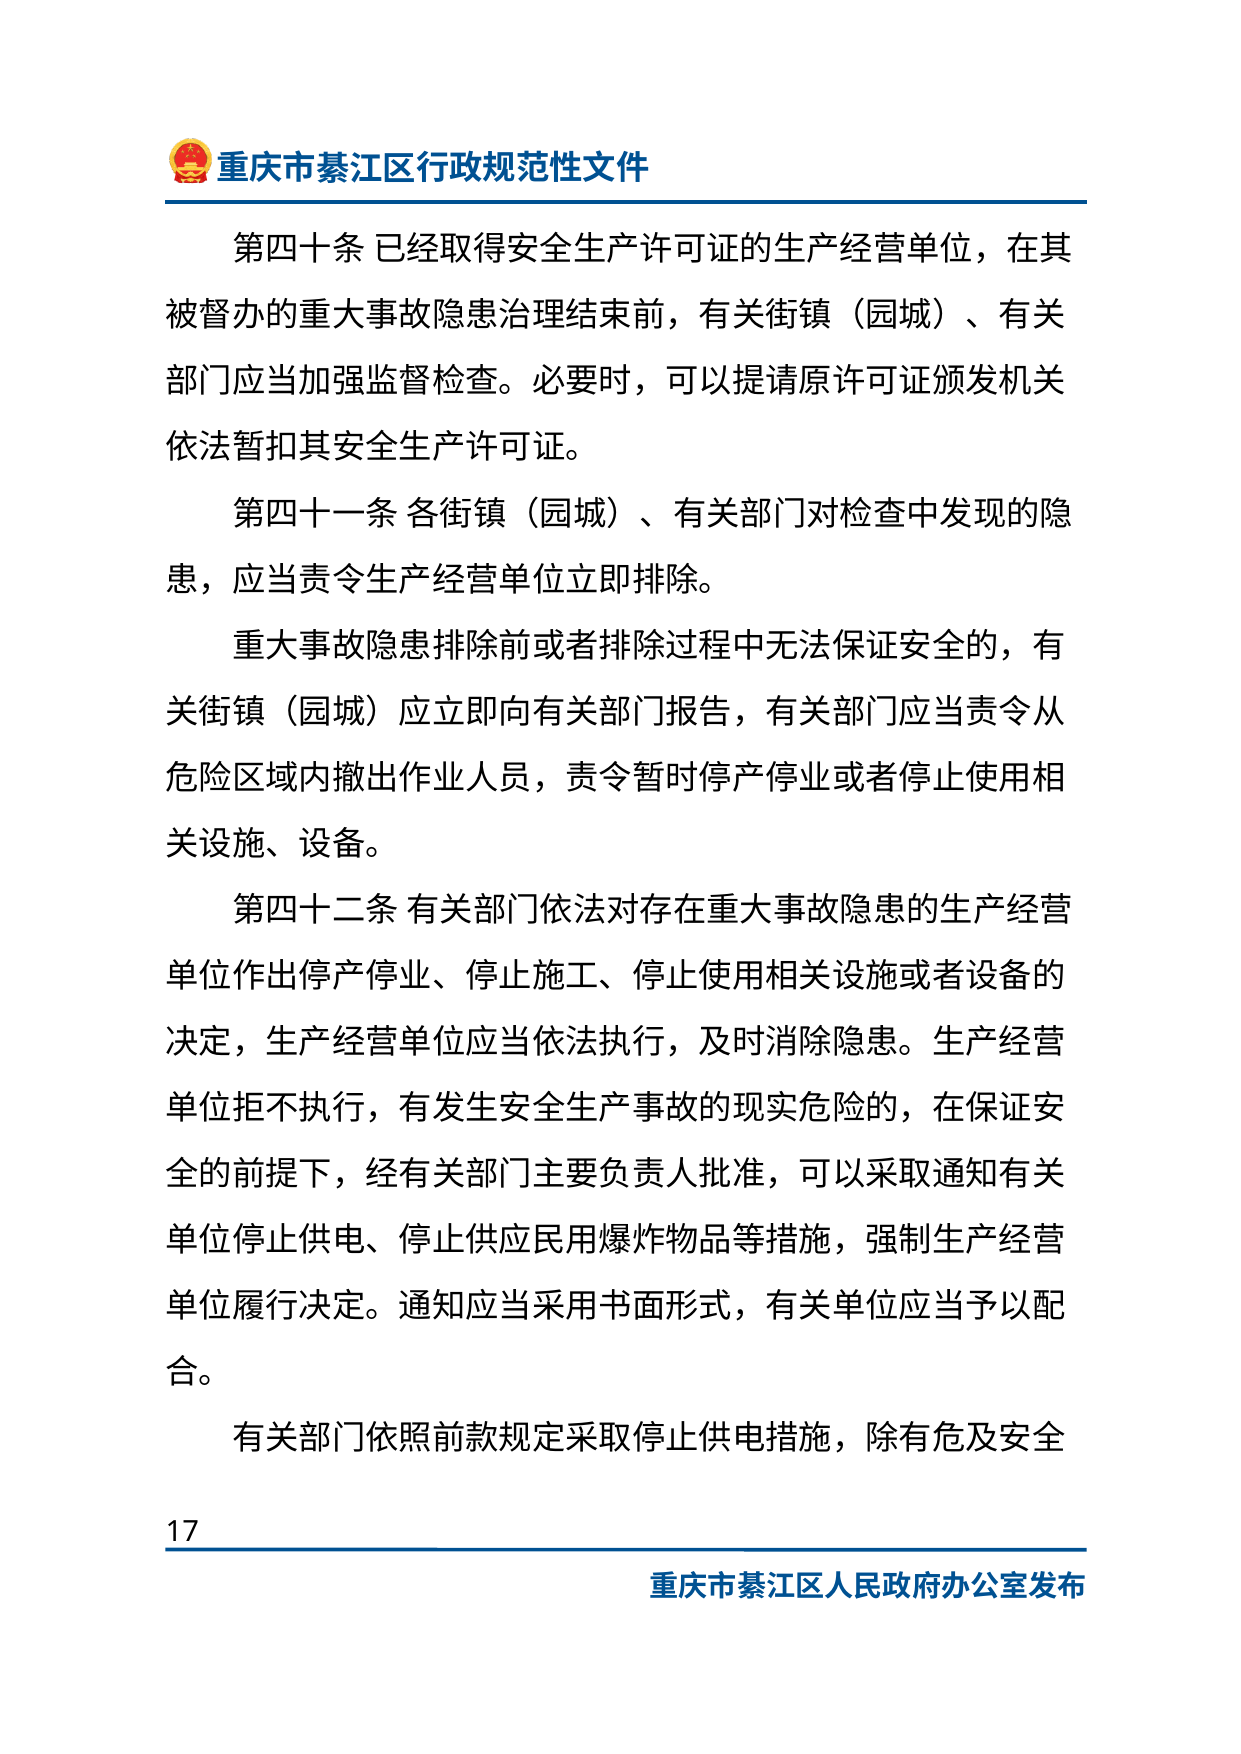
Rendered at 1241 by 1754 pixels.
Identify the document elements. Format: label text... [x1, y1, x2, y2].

text 第四十条 已经取得安全生产许可证的生产经营单位，在其被督办的重大事故隐患治理结束前，有关街镇（园城）、有关部门应当加强监督检查。必要时，可以提请原许可证颁发机关依法暂扣其安全生产许可证。 [165, 213, 1087, 477]
text 重大事故隐患排除前或者排除过程中无法保证安全的，有关街镇（园城）应立即向有关部门报告，有关部门应当责令从危险区域内撤出作业人员，责令暂时停产停业或者停止使用相关设施、设备。 [165, 609, 1087, 874]
text 第四十二条 有关部门依法对存在重大事故隐患的生产经营单位作出停产停业、停止施工、停止使用相关设施或者设备的决定，生产经营单位应当依法执行，及时消除隐患。生产经营单位拒不执行，有发生安全生产事故的现实危险的，在保证安全的前提下，经有关部门主要负责人批准，可以采取通知有关单位停止供电、停止供应民用爆炸物品等措施，强制生产经营单位履行决定。通知应当采用书面形式，有关单位应当予以配合。 [165, 874, 1087, 1402]
picture [165, 136, 216, 187]
text 有关部门依照前款规定采取停止供电措施，除有危及安全生产的紧急情形外，应当提前24小时通知生产经营单位。生产经营单位依法履行行政决定、采取相应措施消除隐患的，有关部门应当及时解除前款规定的措施。 [165, 1402, 1087, 1468]
text 第四十一条 各街镇（园城）、有关部门对检查中发现的隐患，应当责令生产经营单位立即排除。 [165, 477, 1087, 609]
